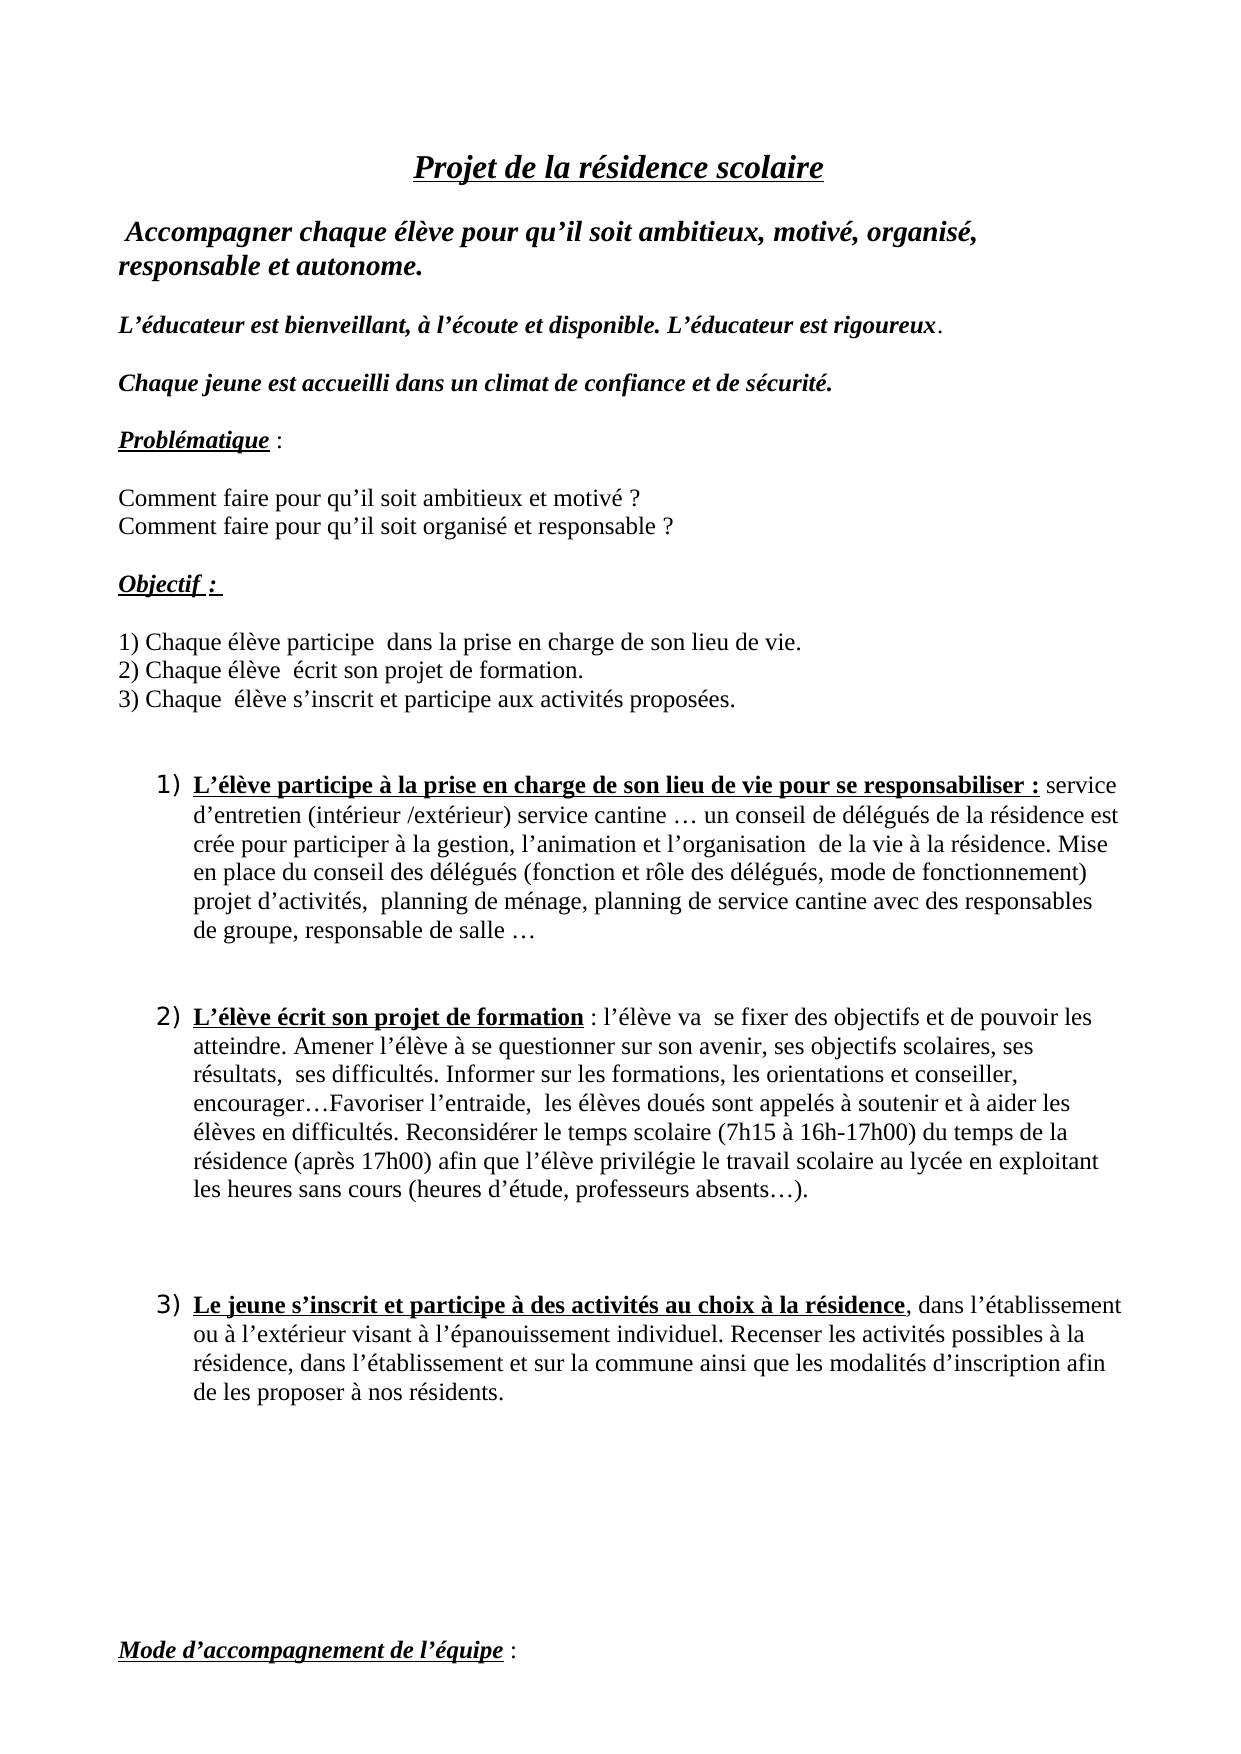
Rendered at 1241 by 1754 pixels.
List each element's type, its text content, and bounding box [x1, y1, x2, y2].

text Accompagner chaque élève pour qu’il soit ambitieux, motivé, organisé, responsable et autonome. [118, 214, 1122, 281]
text Problématique : [118, 425, 1122, 454]
text L’éducateur est bienveillant, à l’écoute et disponible. L’éducateur est rigoureux. [118, 310, 1122, 339]
text Objectif : [118, 569, 1122, 598]
text Comment faire pour qu’il soit organisé et responsable ? [118, 511, 1122, 540]
list Le jeune s’inscrit et participe à des activités au choix à la résidence, dans l’établissement ou à l’extérieur visant à l’épanouissement individuel. Recenser les activités possibles à la résidence, dans l’établissement et sur la commune ainsi que les modalités d’inscription afin de les proposer à nos résidents. [156, 1290, 1122, 1406]
text 3) Chaque élève s’inscrit et participe aux activités proposées. [118, 684, 1122, 713]
text Comment faire pour qu’il soit ambitieux et motivé ? [118, 483, 1122, 511]
text Chaque jeune est accueilli dans un climat de confiance et de sécurité. [118, 368, 1122, 396]
text Mode d’accompagnement de l’équipe : [118, 1636, 1122, 1664]
text Projet de la résidence scolaire [118, 147, 1122, 186]
text 1) Chaque élève participe dans la prise en charge de son lieu de vie. [118, 627, 1122, 656]
list L’élève participe à la prise en charge de son lieu de vie pour se responsabiliser : service d’entretien (intérieur /extérieur) service cantine … un conseil de délégués de la résidence est crée pour participer à la gestion, l’animation et l’organisation de la vie à la résidence. Mise en place du conseil des délégués (fonction et rôle des délégués, mode de fonctionnement) projet d’activités, planning de ménage, planning de service cantine avec des responsables de groupe, responsable de salle … [156, 771, 1122, 944]
text 2) Chaque élève écrit son projet de formation. [118, 656, 1122, 684]
list L’élève écrit son projet de formation : l’élève va se fixer des objectifs et de pouvoir les atteindre. Amener l’élève à se questionner sur son avenir, ses objectifs scolaires, ses résultats, ses difficultés. Informer sur les formations, les orientations et conseiller, encourager…Favoriser l’entraide, les élèves doués sont appelés à soutenir et à aider les élèves en difficultés. Reconsidérer le temps scolaire (7h15 à 16h-17h00) du temps de la résidence (après 17h00) afin que l’élève privilégie le travail scolaire au lycée en exploitant les heures sans cours (heures d’étude, professeurs absents…). [156, 1002, 1122, 1203]
